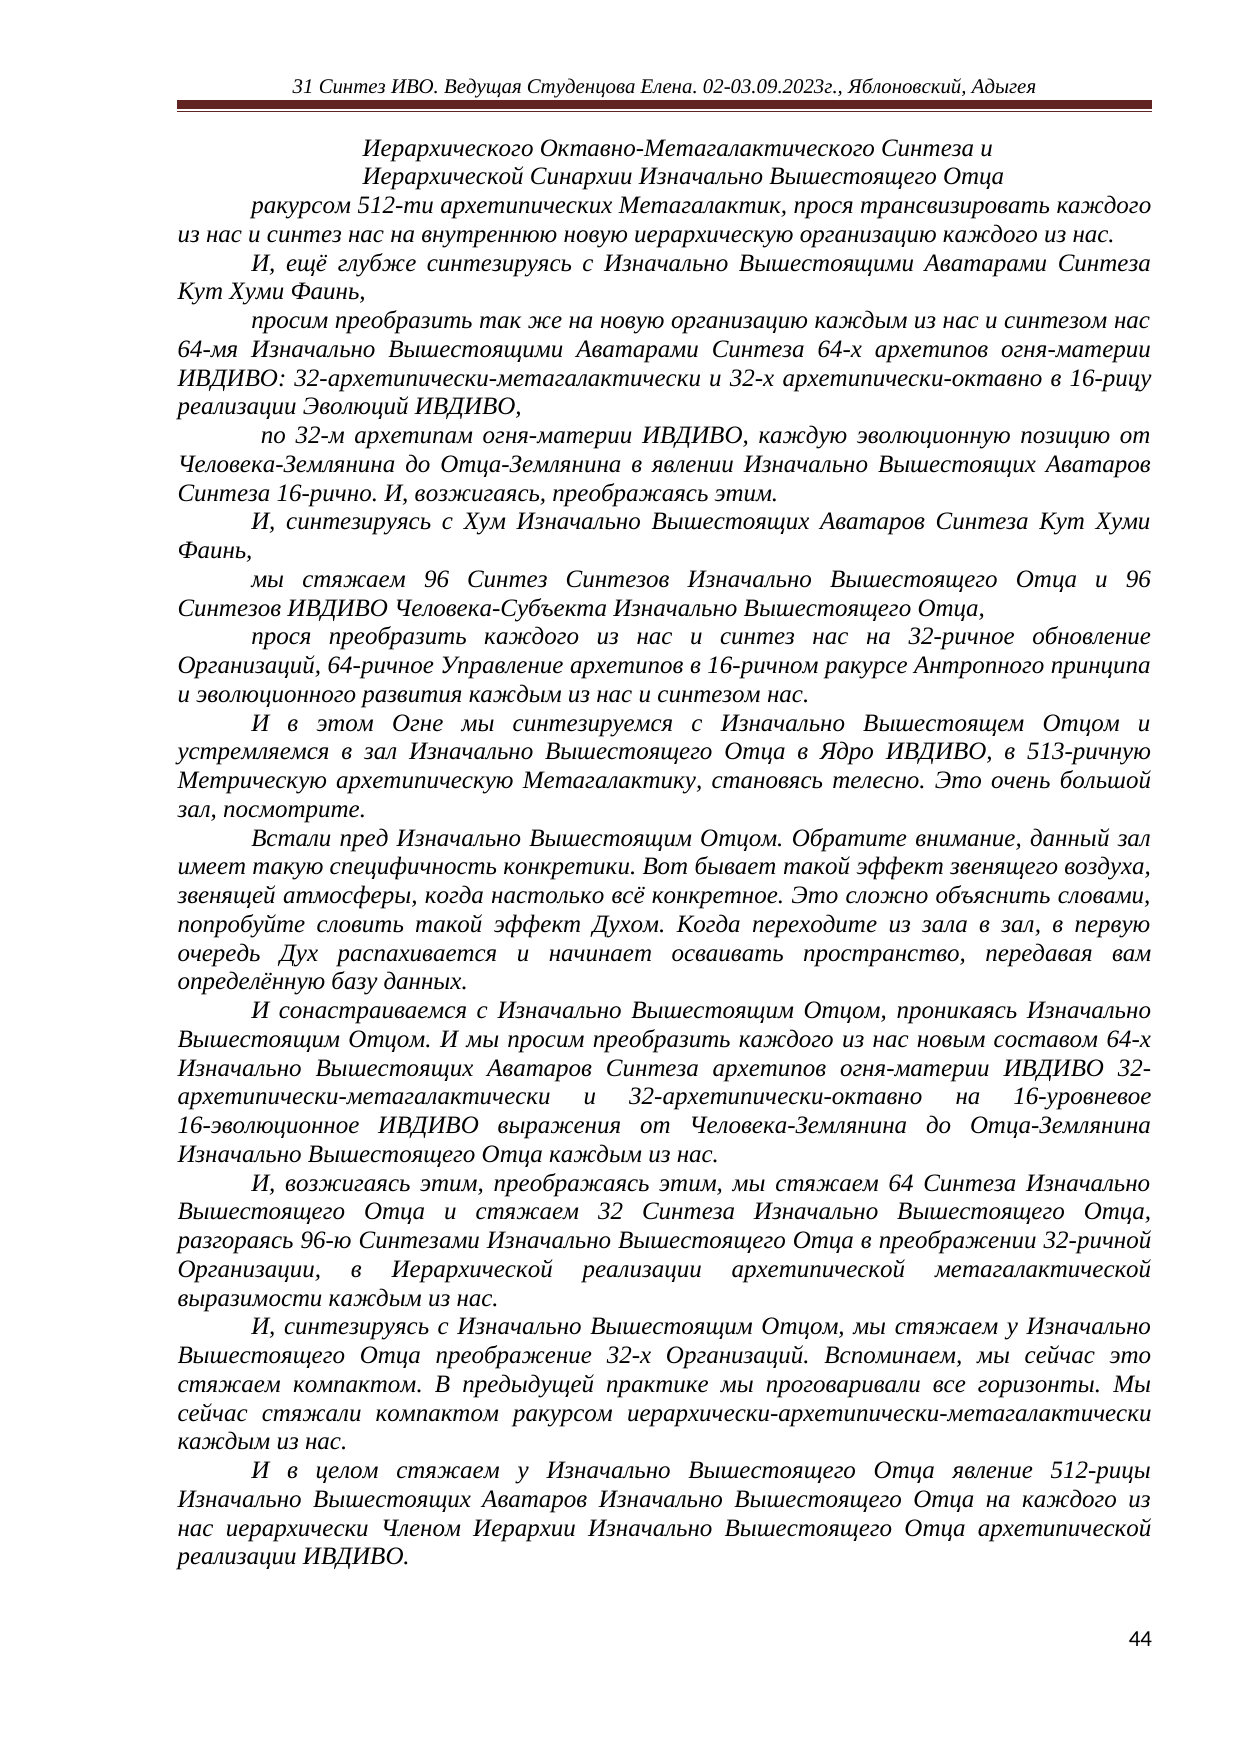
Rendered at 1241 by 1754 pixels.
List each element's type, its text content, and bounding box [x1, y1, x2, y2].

text мы стяжаем 96 Синтез Синтезов Изначально Вышестоящего Отца и 96 Синтезов ИВДИВО Человека-Субъекта Изначально Вышестоящего Отца, [177, 564, 1152, 621]
text И сонастраиваемся с Изначально Вышестоящим Отцом, проникаясь Изначально Вышестоящим Отцом. И мы просим преобразить каждого из нас новым составом 64-х Изначально Вышестоящих Аватаров Синтеза архетипов огня-материи ИВДИВО 32- архетипически-метагалактически и 32-архетипически-октавно на 16-уровневое 16-эволюционное ИВДИВО выражения от Человека-Землянина до Отца-Землянина Изначально Вышестоящего Отца каждым из нас. [177, 995, 1152, 1168]
text Иерархического Октавно-Метагалактического Синтеза и [362, 133, 1152, 161]
text И, синтезируясь с Изначально Вышестоящим Отцом, мы стяжаем у Изначально Вышестоящего Отца преображение 32-х Организаций. Вспоминаем, мы сейчас это стяжаем компактом. В предыдущей практике мы проговаривали все горизонты. Мы сейчас стяжали компактом ракурсом иерархически-архетипически-метагалактически каждым из нас. [177, 1311, 1152, 1455]
text И в целом стяжаем у Изначально Вышестоящего Отца явление 512-рицы Изначально Вышестоящих Аватаров Изначально Вышестоящего Отца на каждого из нас иерархически Членом Иерархии Изначально Вышестоящего Отца архетипической реализации ИВДИВО. [177, 1455, 1152, 1570]
text ракурсом 512-ти архетипических Метагалактик, прося трансвизировать каждого из нас и синтез нас на внутреннюю новую иерархическую организацию каждого из нас. [177, 190, 1152, 248]
text И, синтезируясь с Хум Изначально Вышестоящих Аватаров Синтеза Кут Хуми Фаинь, [177, 506, 1152, 564]
text И, возжигаясь этим, преображаясь этим, мы стяжаем 64 Синтеза Изначально Вышестоящего Отца и стяжаем 32 Синтеза Изначально Вышестоящего Отца, разгораясь 96-ю Синтезами Изначально Вышестоящего Отца в преображении 32-ричной Организации, в Иерархической реализации архетипической метагалактической выразимости каждым из нас. [177, 1168, 1152, 1311]
text Иерархической Синархии Изначально Вышестоящего Отца [362, 161, 1152, 190]
text прося преобразить каждого из нас и синтез нас на 32-ричное обновление Организаций, 64-ричное Управление архетипов в 16-ричном ракурсе Антропного принципа и эволюционного развития каждым из нас и синтезом нас. [177, 621, 1152, 708]
text И в этом Огне мы синтезируемся с Изначально Вышестоящем Отцом и устремляемся в зал Изначально Вышестоящего Отца в Ядро ИВДИВО, в 513-ричную Метрическую архетипическую Метагалактику, становясь телесно. Это очень большой зал, посмотрите. [177, 708, 1152, 823]
text просим преобразить так же на новую организацию каждым из нас и синтезом нас 64-мя Изначально Вышестоящими Аватарами Синтеза 64-х архетипов огня-материи ИВДИВО: 32-архетипически-метагалактически и 32-х архетипически-октавно в 16-рицу реализации Эволюций ИВДИВО, [177, 305, 1152, 420]
text по 32-м архетипам огня-материи ИВДИВО, каждую эволюционную позицию от Человека-Землянина до Отца-Землянина в явлении Изначально Вышестоящих Аватаров Синтеза 16-рично. И, возжигаясь, преображаясь этим. [177, 420, 1152, 506]
text И, ещё глубже синтезируясь с Изначально Вышестоящими Аватарами Синтеза Кут Хуми Фаинь, [177, 248, 1152, 305]
text Встали пред Изначально Вышестоящим Отцом. Обратите внимание, данный зал имеет такую специфичность конкретики. Вот бывает такой эффект звенящего воздуха, звенящей атмосферы, когда настолько всё конкретное. Это сложно объяснить словами, попробуйте словить такой эффект Духом. Когда переходите из зала в зал, в первую очередь Дух распахивается и начинает осваивать пространство, передавая вам определённую базу данных. [177, 823, 1152, 995]
